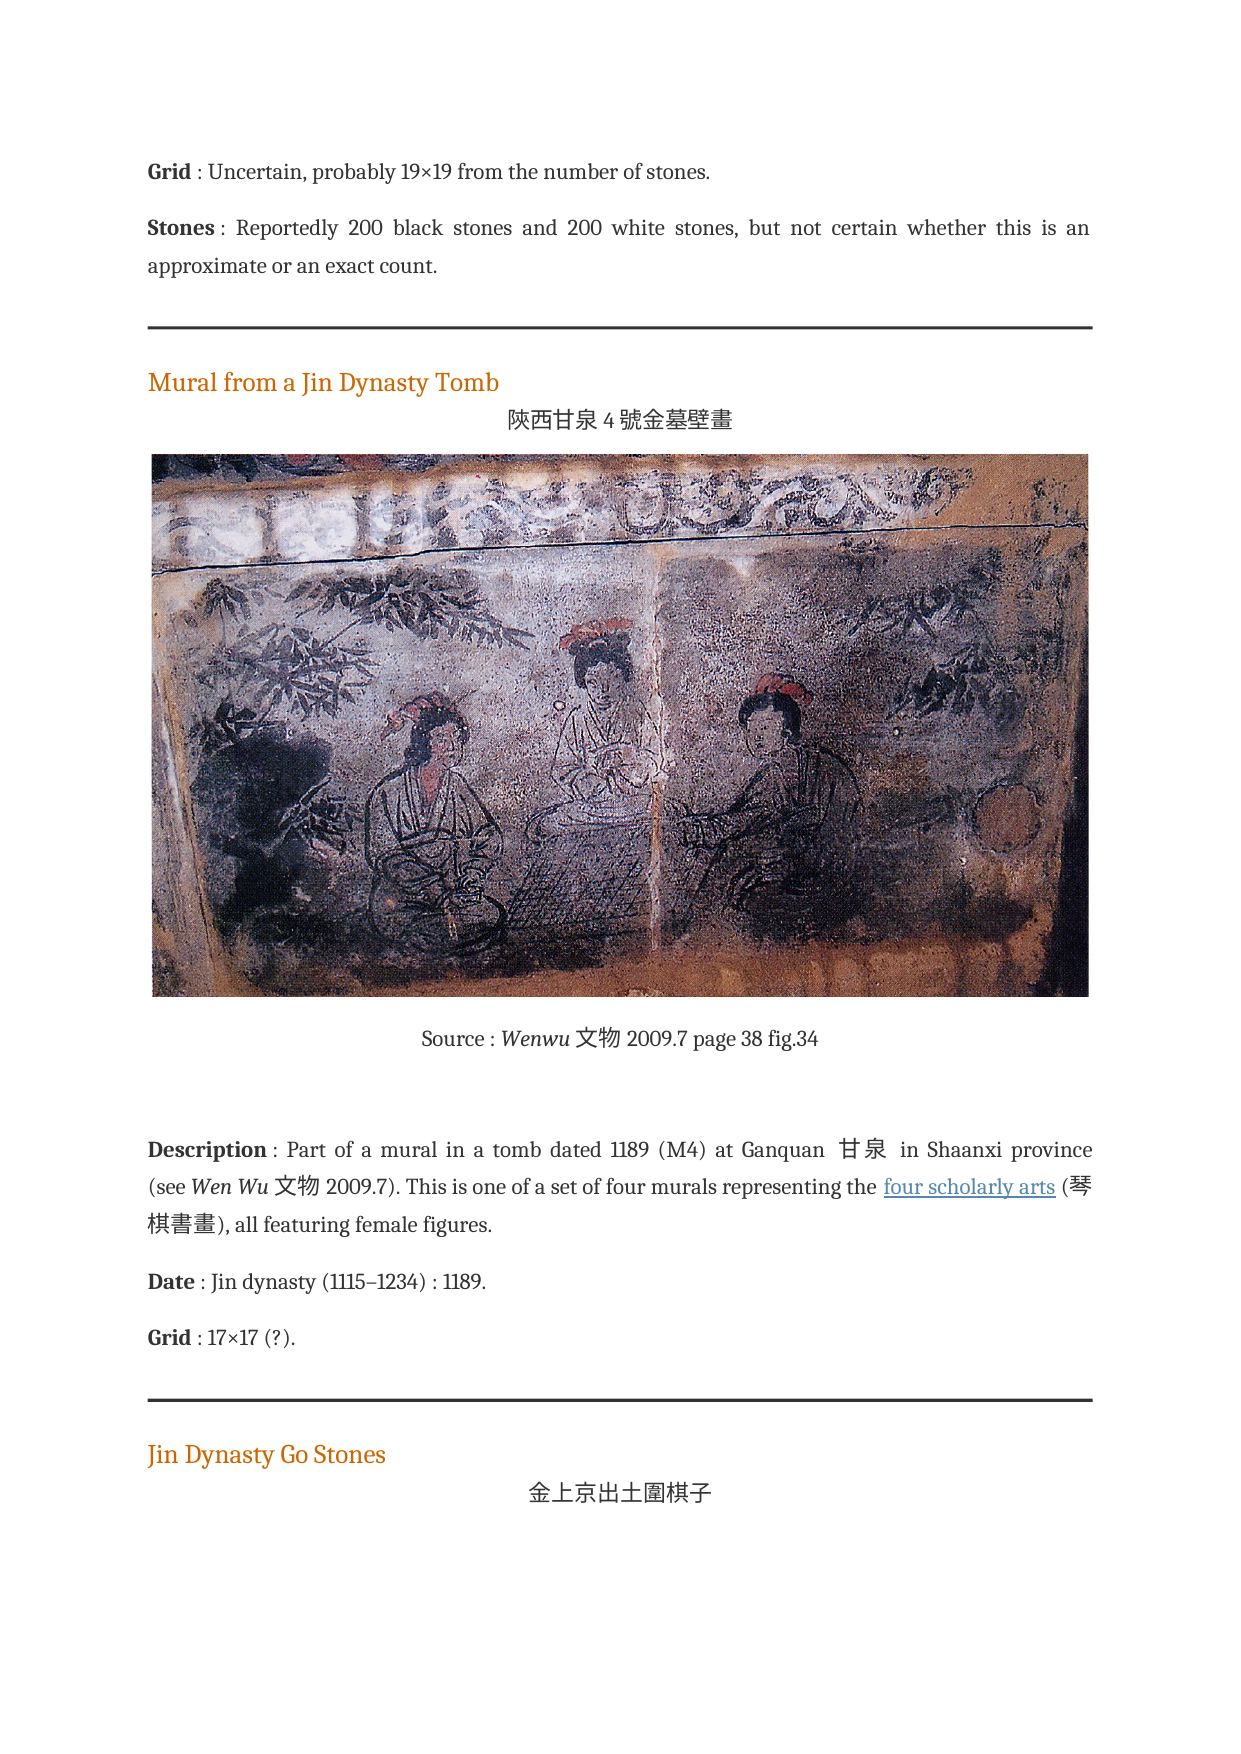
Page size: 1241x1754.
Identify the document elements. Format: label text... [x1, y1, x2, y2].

picture [151, 454, 1089, 997]
text Grid : 17×17 (?). [148, 1314, 1093, 1351]
text Stones : Reportedly 200 black stones and 200 white stones, but not certain whether this is an approximate or an exact count. [148, 204, 1093, 279]
text Mural from a Jin Dynasty Tomb [148, 361, 1093, 398]
text Jin Dynasty Go Stones [148, 1433, 1093, 1470]
text Grid : Uncertain, probably 19×19 from the number of stones. [148, 148, 1093, 185]
text 金上京出土圍棋子 [148, 1470, 1093, 1508]
text Description : Part of a mural in a tomb dated 1189 (M4) at Ganquan 甘泉 in Shaanxi province (see Wen Wu 文物 2009.7). This is one of a set of four murals representing the four scholarly arts (琴棋書畫), all featuring female figures. [148, 1126, 1093, 1239]
text 陝西甘泉4號金墓壁畫 [148, 398, 1093, 436]
text Source : Wenwu 文物 2009.7 page 38 fig.34 [148, 1016, 1093, 1053]
text Date : Jin dynasty (1115–1234) : 1189. [148, 1257, 1093, 1295]
